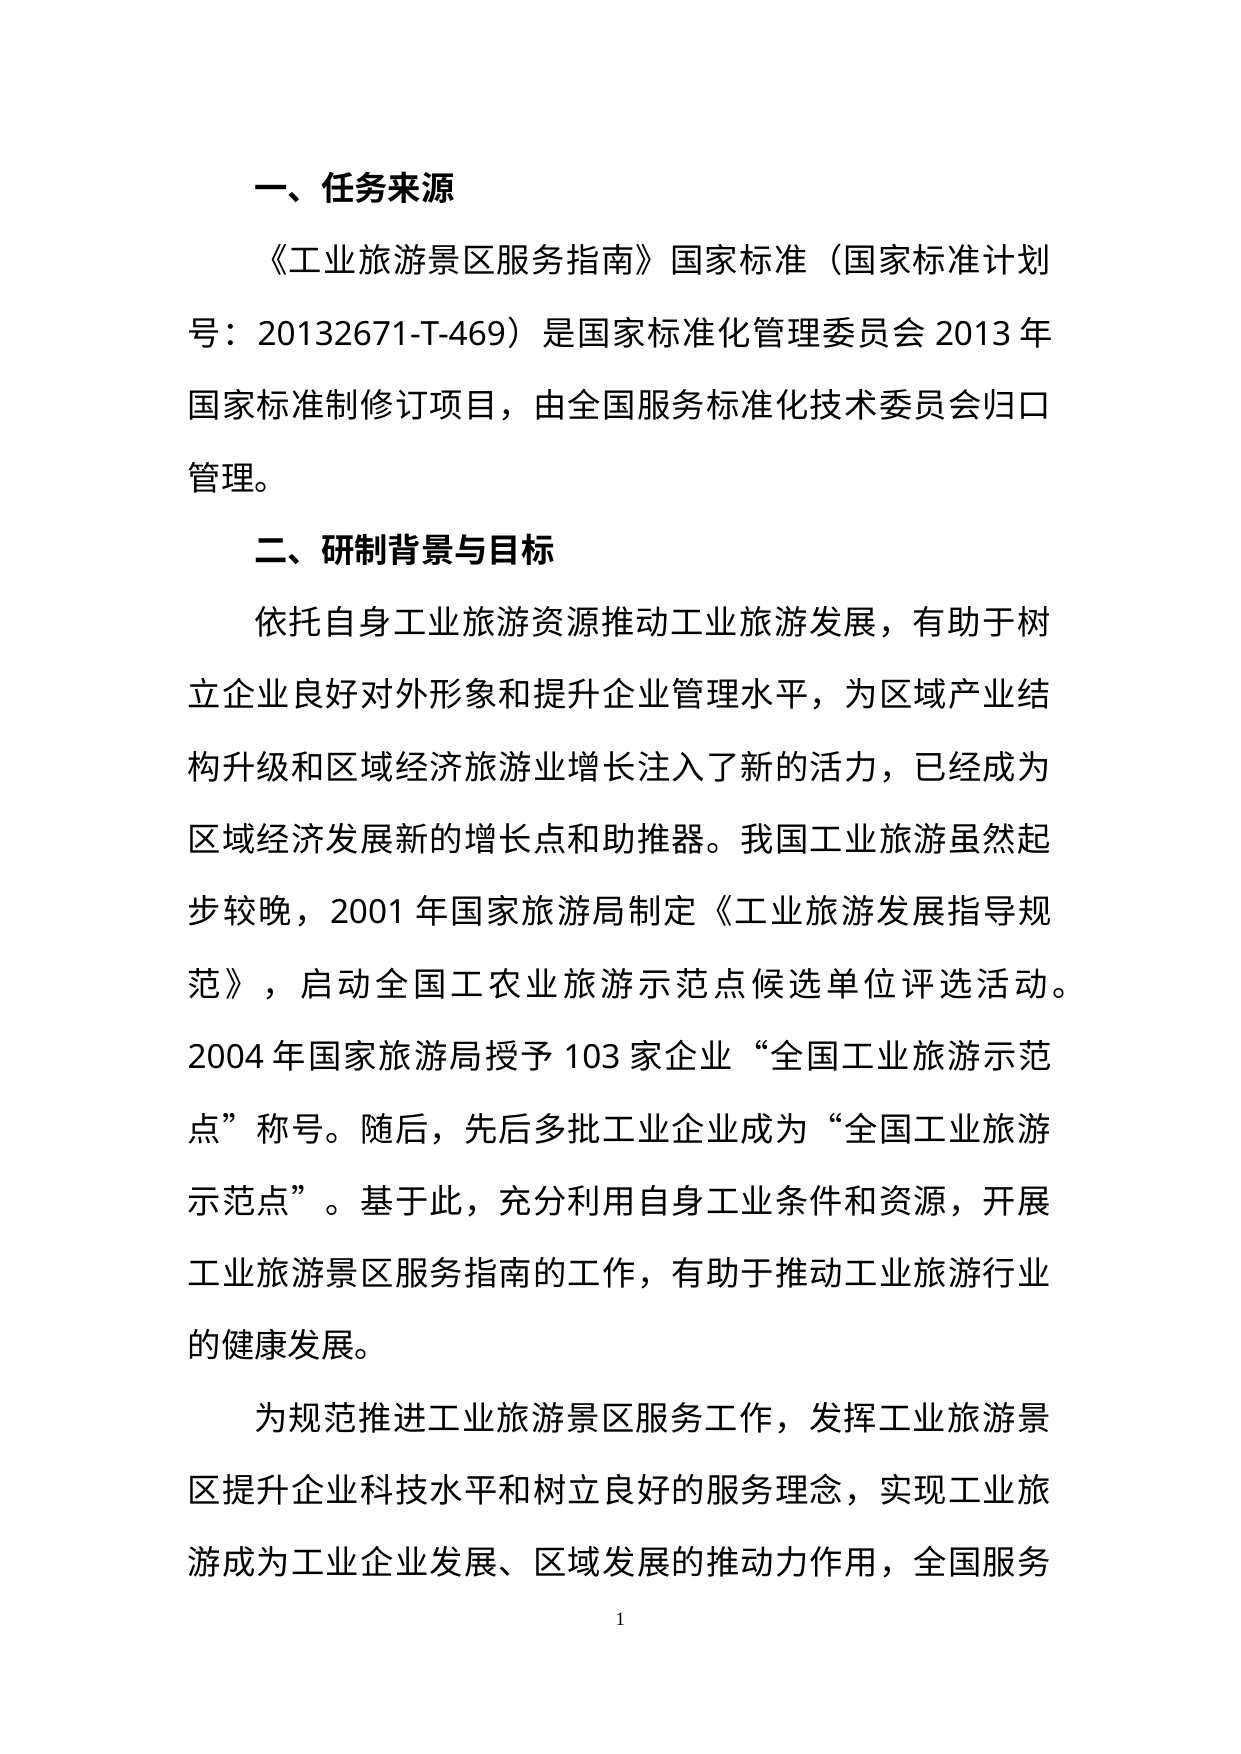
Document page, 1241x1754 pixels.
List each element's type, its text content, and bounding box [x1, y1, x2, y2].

subtitle 二、研制背景与目标 [187, 524, 1053, 572]
text 《工业旅游景区服务指南》国家标准（国家标准计划号：20132671-T-469）是国家标准化管理委员会2013年国家标准制修订项目，由全国服务标准化技术委员会归口管理。 [187, 234, 1053, 499]
text 依托自身工业旅游资源推动工业旅游发展，有助于树立企业良好对外形象和提升企业管理水平，为区域产业结构升级和区域经济旅游业增长注入了新的活力，已经成为区域经济发展新的增长点和助推器。我国工业旅游虽然起步较晚，2001年国家旅游局制定《工业旅游发展指导规范》，启动全国工农业旅游示范点候选单位评选活动。2004年国家旅游局授予103家企业“全国工业旅游示范点”称号。随后，先后多批工业企业成为“全国工业旅游示范点”。基于此，充分利用自身工业条件和资源，开展工业旅游景区服务指南的工作，有助于推动工业旅游行业的健康发展。 [187, 596, 1053, 1367]
subtitle 一、任务来源 [187, 162, 1053, 210]
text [187, 1392, 1053, 1584]
